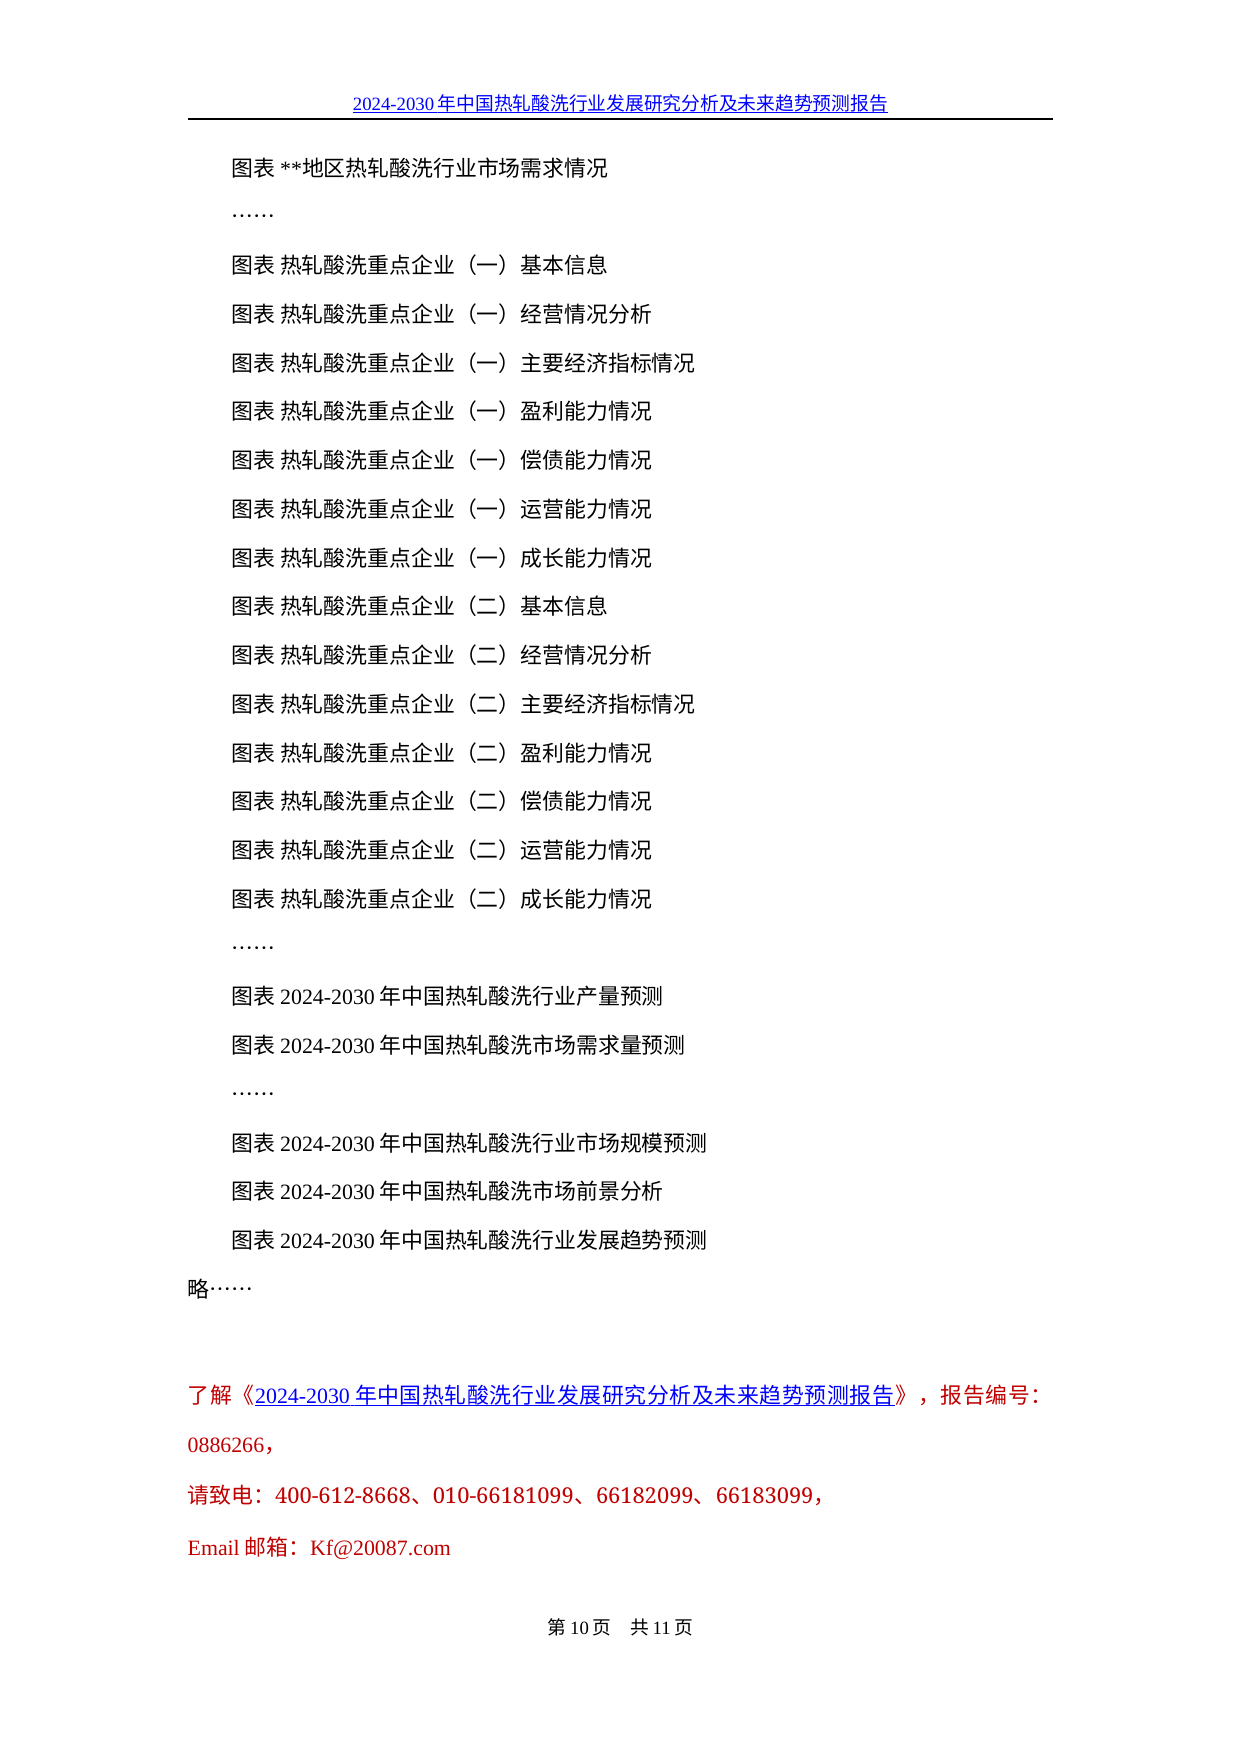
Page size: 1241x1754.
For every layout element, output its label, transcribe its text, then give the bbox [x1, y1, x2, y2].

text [187, 150, 1053, 1304]
text 了解《2024-2030年中国热轧酸洗行业发展研究分析及未来趋势预测报告》，报告编号：0886266， [187, 1378, 1053, 1459]
text Email邮箱：Kf@20087.com [187, 1530, 1053, 1562]
text 请致电：400-612-8668、010-66181099、66182099、66183099， [187, 1478, 1053, 1511]
